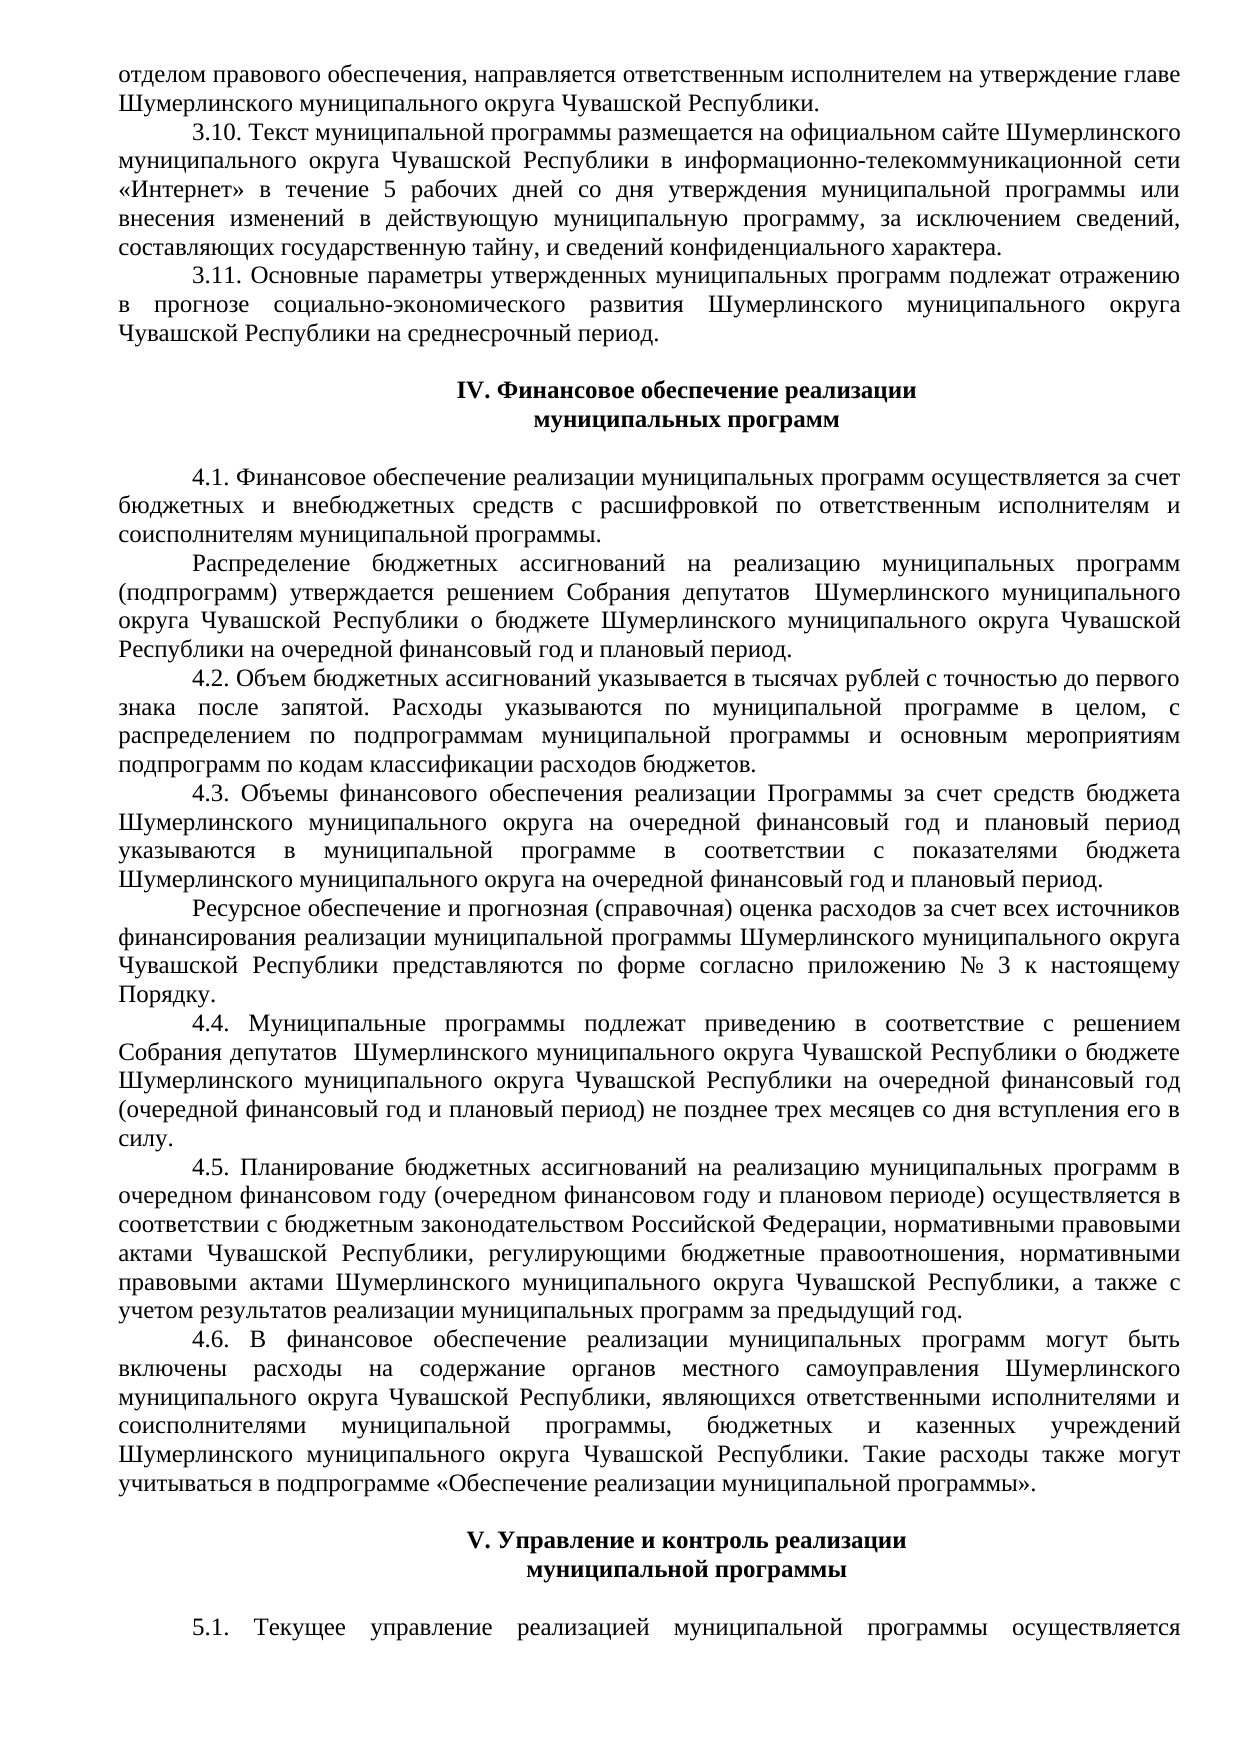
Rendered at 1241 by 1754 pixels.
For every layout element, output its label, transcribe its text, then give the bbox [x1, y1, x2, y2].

text IV. Финансовое обеспечение реализации [118, 375, 1181, 404]
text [118, 59, 1181, 117]
text 3.11. Основные параметры утвержденных муниципальных программ подлежат отражению в прогнозе социально-экономического развития Шумерлинского муниципального округа Чувашской Республики на среднесрочный период. [118, 260, 1181, 347]
text муниципальной программы [118, 1554, 1181, 1583]
text 4.5. Планирование бюджетных ассигнований на реализацию муниципальных программ в очередном финансовом году (очередном финансовом году и плановом периоде) осуществляется в соответствии с бюджетным законодательством Российской Федерации, нормативными правовыми актами Чувашской Республики, регулирующими бюджетные правоотношения, нормативными правовыми актами Шумерлинского муниципального округа Чувашской Республики, а также с учетом результатов реализации муниципальных программ за предыдущий год. [118, 1152, 1181, 1324]
text муниципальных программ [118, 404, 1181, 433]
text 4.3. Объемы финансового обеспечения реализации Программы за счет средств бюджета Шумерлинского муниципального округа на очередной финансовый год и плановый период указываются в муниципальной программе в соответствии с показателями бюджета Шумерлинского муниципального округа на очередной финансовый год и плановый период. [118, 778, 1181, 893]
text 4.6. В финансовое обеспечение реализации муниципальных программ могут быть включены расходы на содержание органов местного самоуправления Шумерлинского муниципального округа Чувашской Республики, являющихся ответственными исполнителями и соисполнителями муниципальной программы, бюджетных и казенных учреждений Шумерлинского муниципального округа Чувашской Республики. Такие расходы также могут учитываться в подпрограмме «Обеспечение реализации муниципальной программы». [118, 1324, 1181, 1497]
text 4.1. Финансовое обеспечение реализации муниципальных программ осуществляется за счет бюджетных и внебюджетных средств с расшифровкой по ответственным исполнителям и соисполнителям муниципальной программы. [118, 462, 1181, 548]
text 3.10. Текст муниципальной программы размещается на официальном сайте Шумерлинского муниципального округа Чувашской Республики в информационно-телекоммуникационной сети «Интернет» в течение 5 рабочих дней со дня утверждения муниципальной программы или внесения изменений в действующую муниципальную программу, за исключением сведений, составляющих государственную тайну, и сведений конфиденциального характера. [118, 117, 1181, 260]
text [118, 1612, 1181, 1640]
text V. Управление и контроль реализации [118, 1525, 1181, 1554]
text 4.2. Объем бюджетных ассигнований указывается в тысячах рублей с точностью до первого знака после запятой. Расходы указываются по муниципальной программе в целом, с распределением по подпрограммам муниципальной программы и основным мероприятиям подпрограмм по кодам классификации расходов бюджетов. [118, 663, 1181, 778]
text 4.4. Муниципальные программы подлежат приведению в соответствие с решением Собрания депутатов Шумерлинского муниципального округа Чувашской Республики о бюджете Шумерлинского муниципального округа Чувашской Республики на очередной финансовый год (очередной финансовый год и плановый период) не позднее трех месяцев со дня вступления его в силу. [118, 1008, 1181, 1152]
text Распределение бюджетных ассигнований на реализацию муниципальных программ (подпрограмм) утверждается решением Собрания депутатов Шумерлинского муниципального округа Чувашской Республики о бюджете Шумерлинского муниципального округа Чувашской Республики на очередной финансовый год и плановый период. [118, 548, 1181, 663]
text Ресурсное обеспечение и прогнозная (справочная) оценка расходов за счет всех источников финансирования реализации муниципальной программы Шумерлинского муниципального округа Чувашской Республики представляются по форме согласно приложению № 3 к настоящему Порядку. [118, 893, 1181, 1008]
